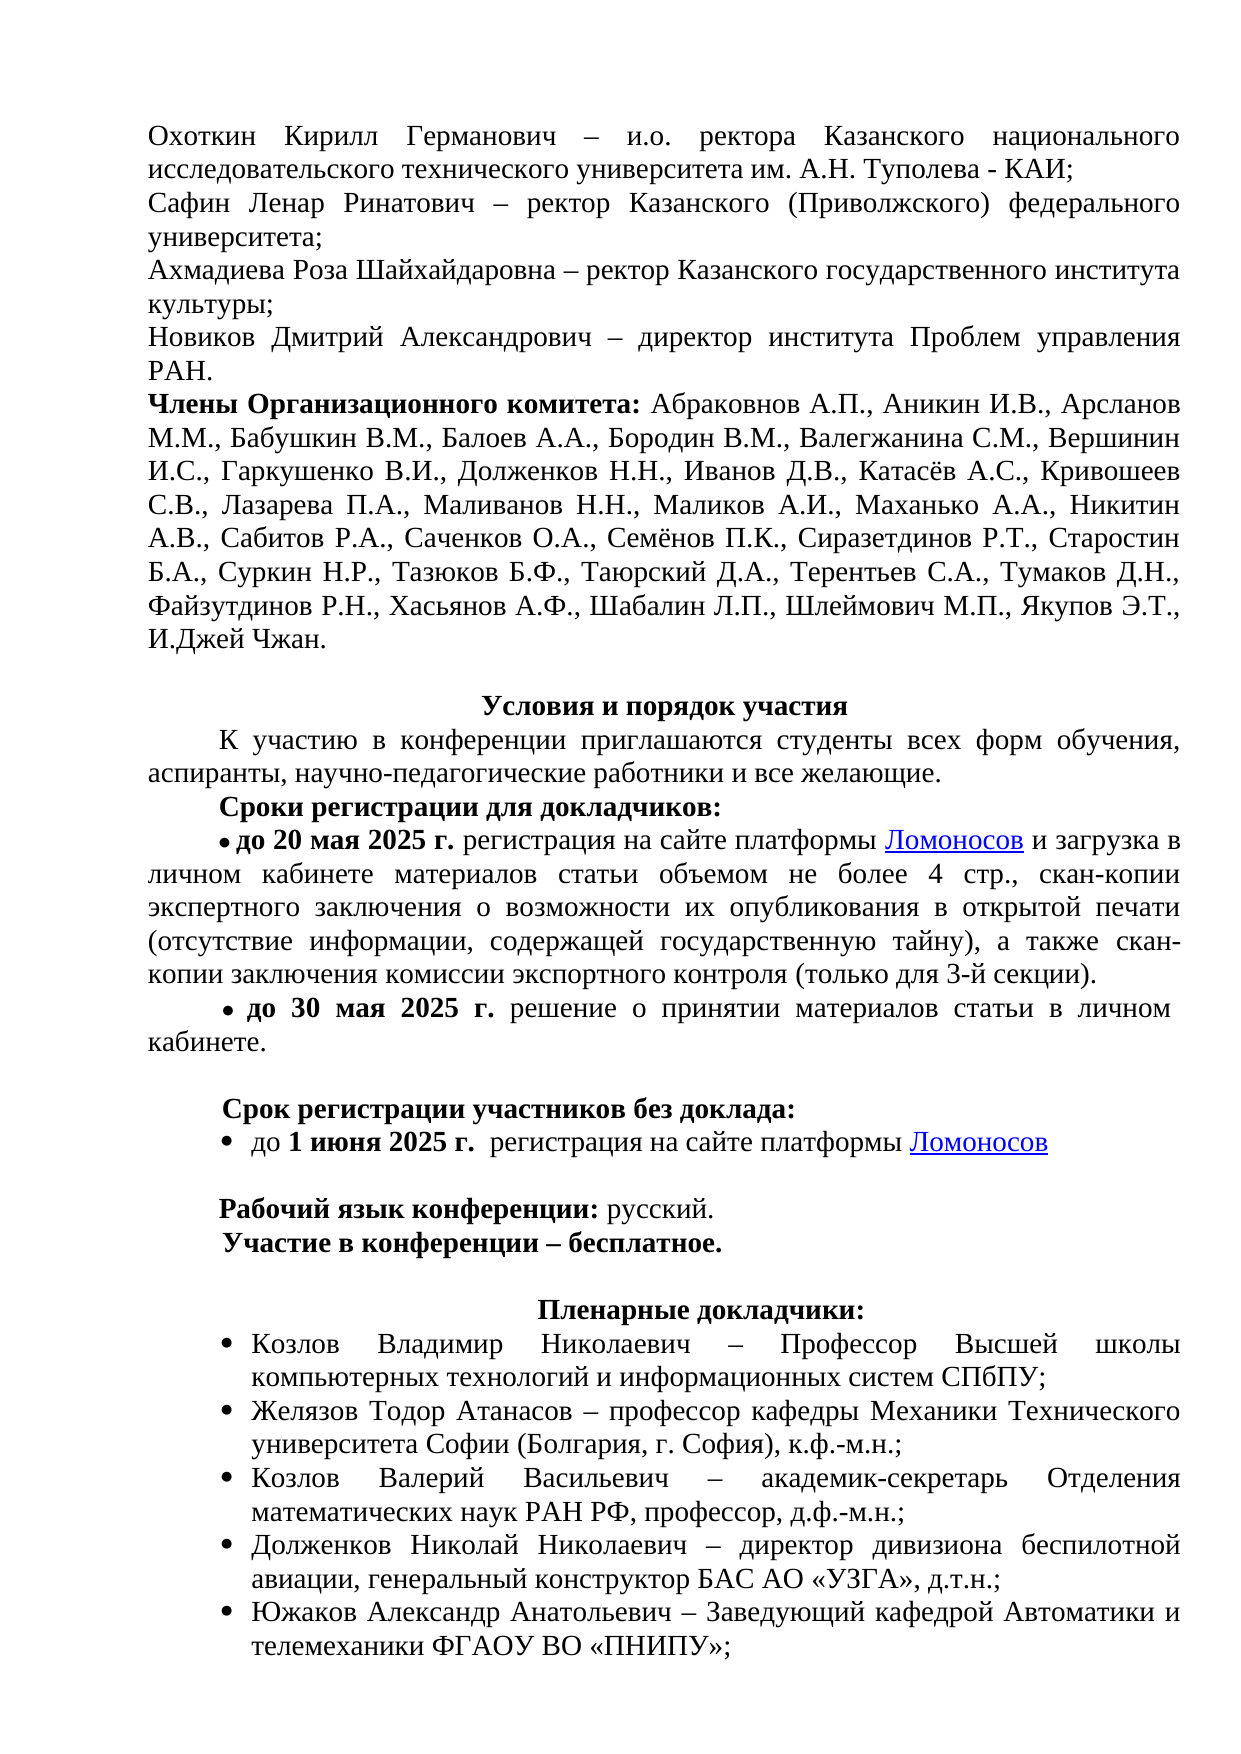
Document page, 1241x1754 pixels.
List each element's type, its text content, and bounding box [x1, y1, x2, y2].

text Рабочий язык конференции: русский. [148, 1192, 1181, 1225]
list Козлов Владимир Николаевич – Профессор Высшей школы компьютерных технологий и информационных систем СПбПУ; [222, 1326, 1181, 1393]
text Новиков Дмитрий Александрович – директор института Проблем управления РАН. [148, 319, 1181, 386]
text К участию в конференции приглашаются студенты всех форм обучения, аспиранты, научно-педагогические работники и все желающие. [148, 722, 1181, 789]
list Желязов Тодор Атанасов – профессор кафедры Механики Технического университета Софии (Болгария, г. София), к.ф.-м.н.; [222, 1393, 1181, 1460]
text • до 20 мая 2025 г. регистрация на сайте платформы Ломоносов и загрузка в личном кабинете материалов статьи объемом не более 4 стр., скан-копии экспертного заключения о возможности их опубликования в открытой печати (отсутствие информации, содержащей государственную тайну), а также скан-копии заключения комиссии экспортного контроля (только для 3-й секции). [148, 822, 1181, 990]
text Ахмадиева Роза Шайхайдаровна – ректор Казанского государственного института культуры; [148, 252, 1181, 319]
list Козлов Валерий Васильевич – академик-секретарь Отделения математических наук РАН РФ, профессор, д.ф.-м.н.; [222, 1460, 1181, 1527]
text Сроки регистрации для докладчиков: [148, 789, 1181, 822]
list до 1 июня 2025 г. регистрация на сайте платформы Ломоносов [148, 1124, 1172, 1158]
list Долженков Николай Николаевич – директор дивизиона беспилотной авиации, генеральный конструктор БАС АО «УЗГА», д.т.н.; [222, 1527, 1181, 1594]
text • до 30 мая 2025 г. решение о принятии материалов статьи в личном кабинете. [148, 990, 1172, 1057]
text Сафин Ленар Ринатович – ректор Казанского (Приволжского) федерального университета; [148, 185, 1181, 252]
text Члены Организационного комитета: Абраковнов А.П., Аникин И.В., Арсланов М.М., Бабушкин В.М., Балоев А.А., Бородин В.М., Валегжанина С.М., Вершинин И.С., Гаркушенко В.И., Долженков Н.Н., Иванов Д.В., Катасёв А.С., Кривошеев С.В., Лазарева П.А., Маливанов Н.Н., Маликов А.И., Маханько А.А., Никитин А.В., Сабитов Р.А., Саченков О.А., Семёнов П.К., Сиразетдинов Р.Т., Старостин Б.А., Суркин Н.Р., Тазюков Б.Ф., Таюрский Д.А., Терентьев С.А., Тумаков Д.Н., Файзутдинов Р.Н., Хасьянов А.Ф., Шабалин Л.П., Шлеймович М.П., Якупов Э.Т., И.Джей Чжан. [148, 386, 1181, 655]
text Условия и порядок участия [148, 688, 1181, 722]
text Участие в конференции – бесплатное. [148, 1225, 1181, 1259]
text Пленарные докладчики: [148, 1292, 1181, 1326]
list Южаков Александр Анатольевич – Заведующий кафедрой Автоматики и телемеханики ФГАОУ ВО «ПНИПУ»; [222, 1594, 1181, 1662]
text Срок регистрации участников без доклада: [222, 1091, 1172, 1124]
text Охоткин Кирилл Германович – и.о. ректора Казанского национального исследовательского технического университета им. А.Н. Туполева - КАИ; [148, 118, 1181, 185]
